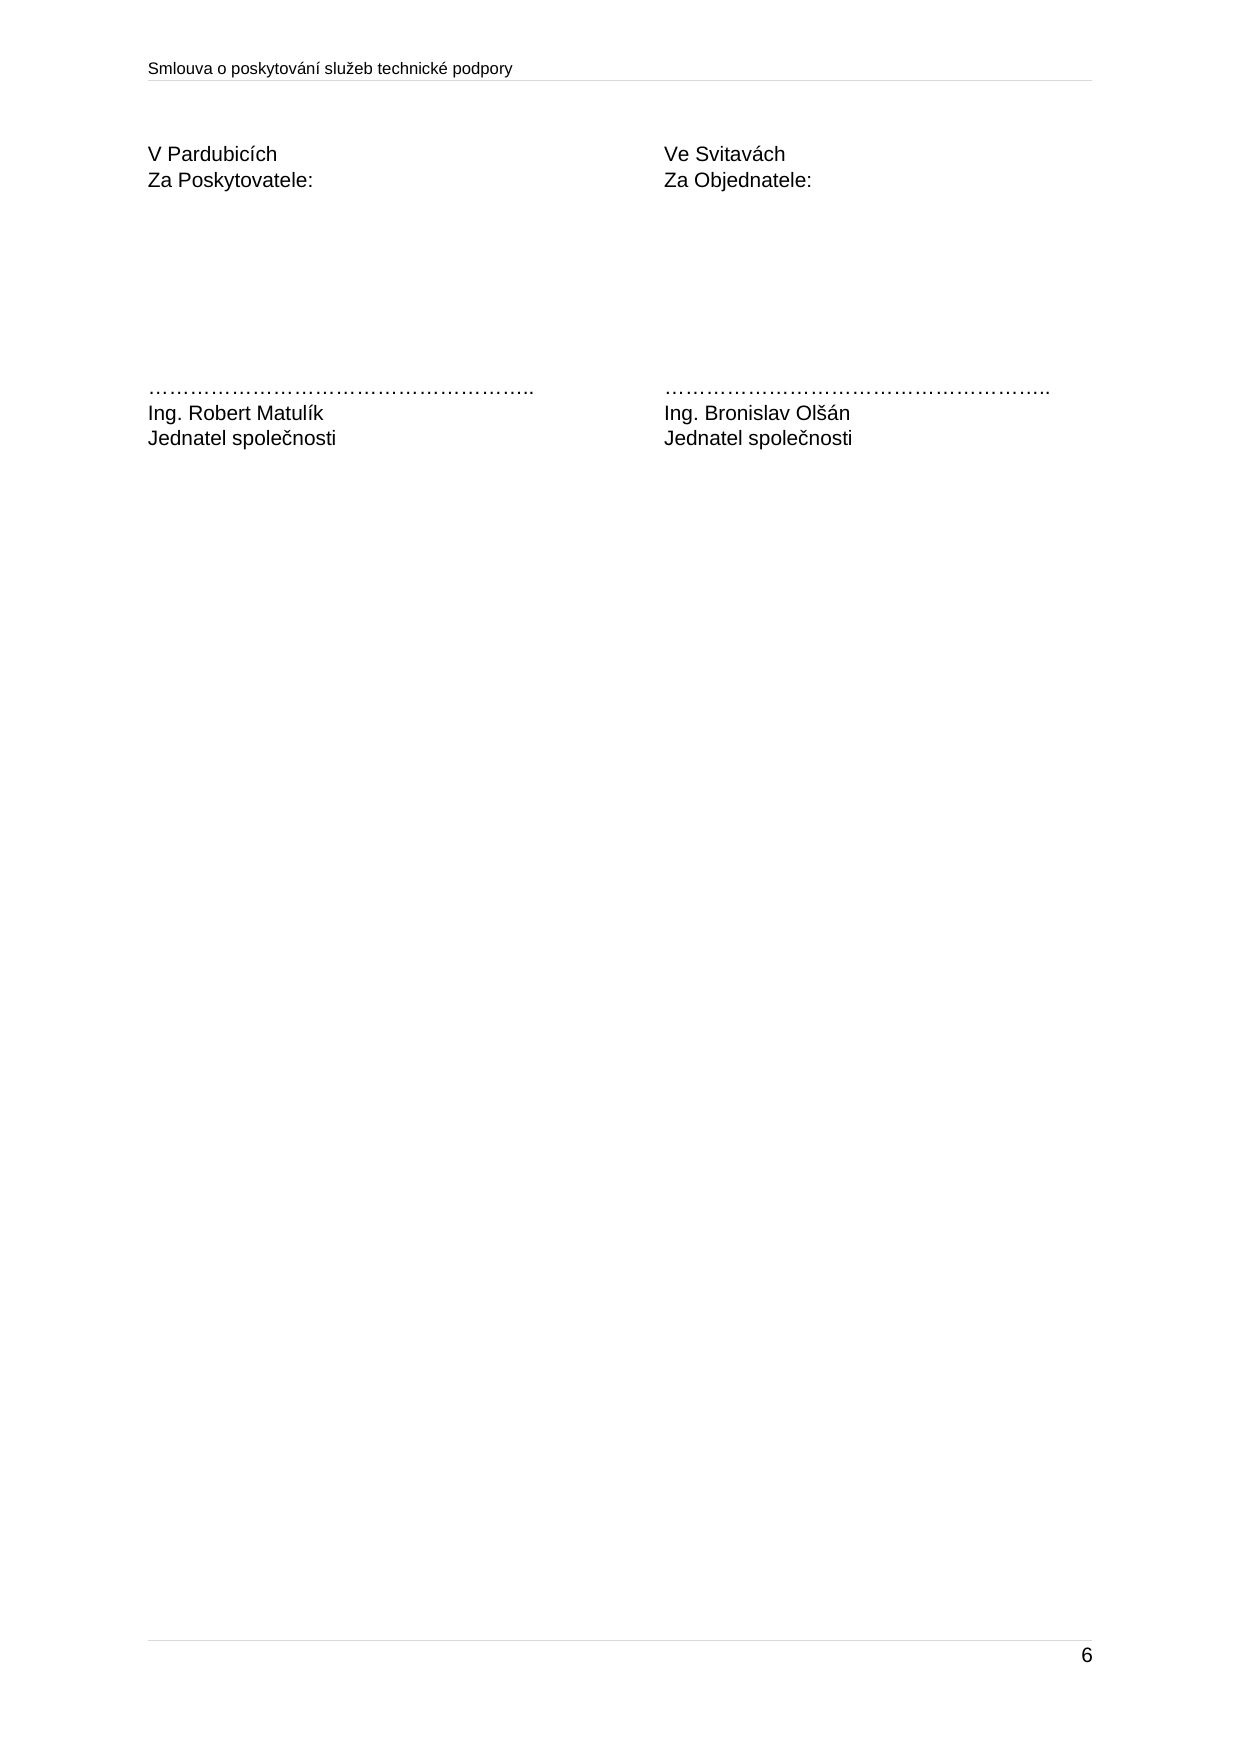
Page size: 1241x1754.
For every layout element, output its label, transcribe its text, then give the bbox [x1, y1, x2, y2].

text V Pardubicích Ve Svitavách [148, 142, 1092, 166]
text ……………………………………………….. ……………………………………………….. [148, 374, 1092, 398]
text Jednatel společnosti Jednatel společnosti [148, 426, 1092, 450]
text Za Poskytovatele: Za Objednatele: [148, 168, 1092, 192]
text Ing. Robert Matulík Ing. Bronislav Olšán [148, 400, 1092, 424]
